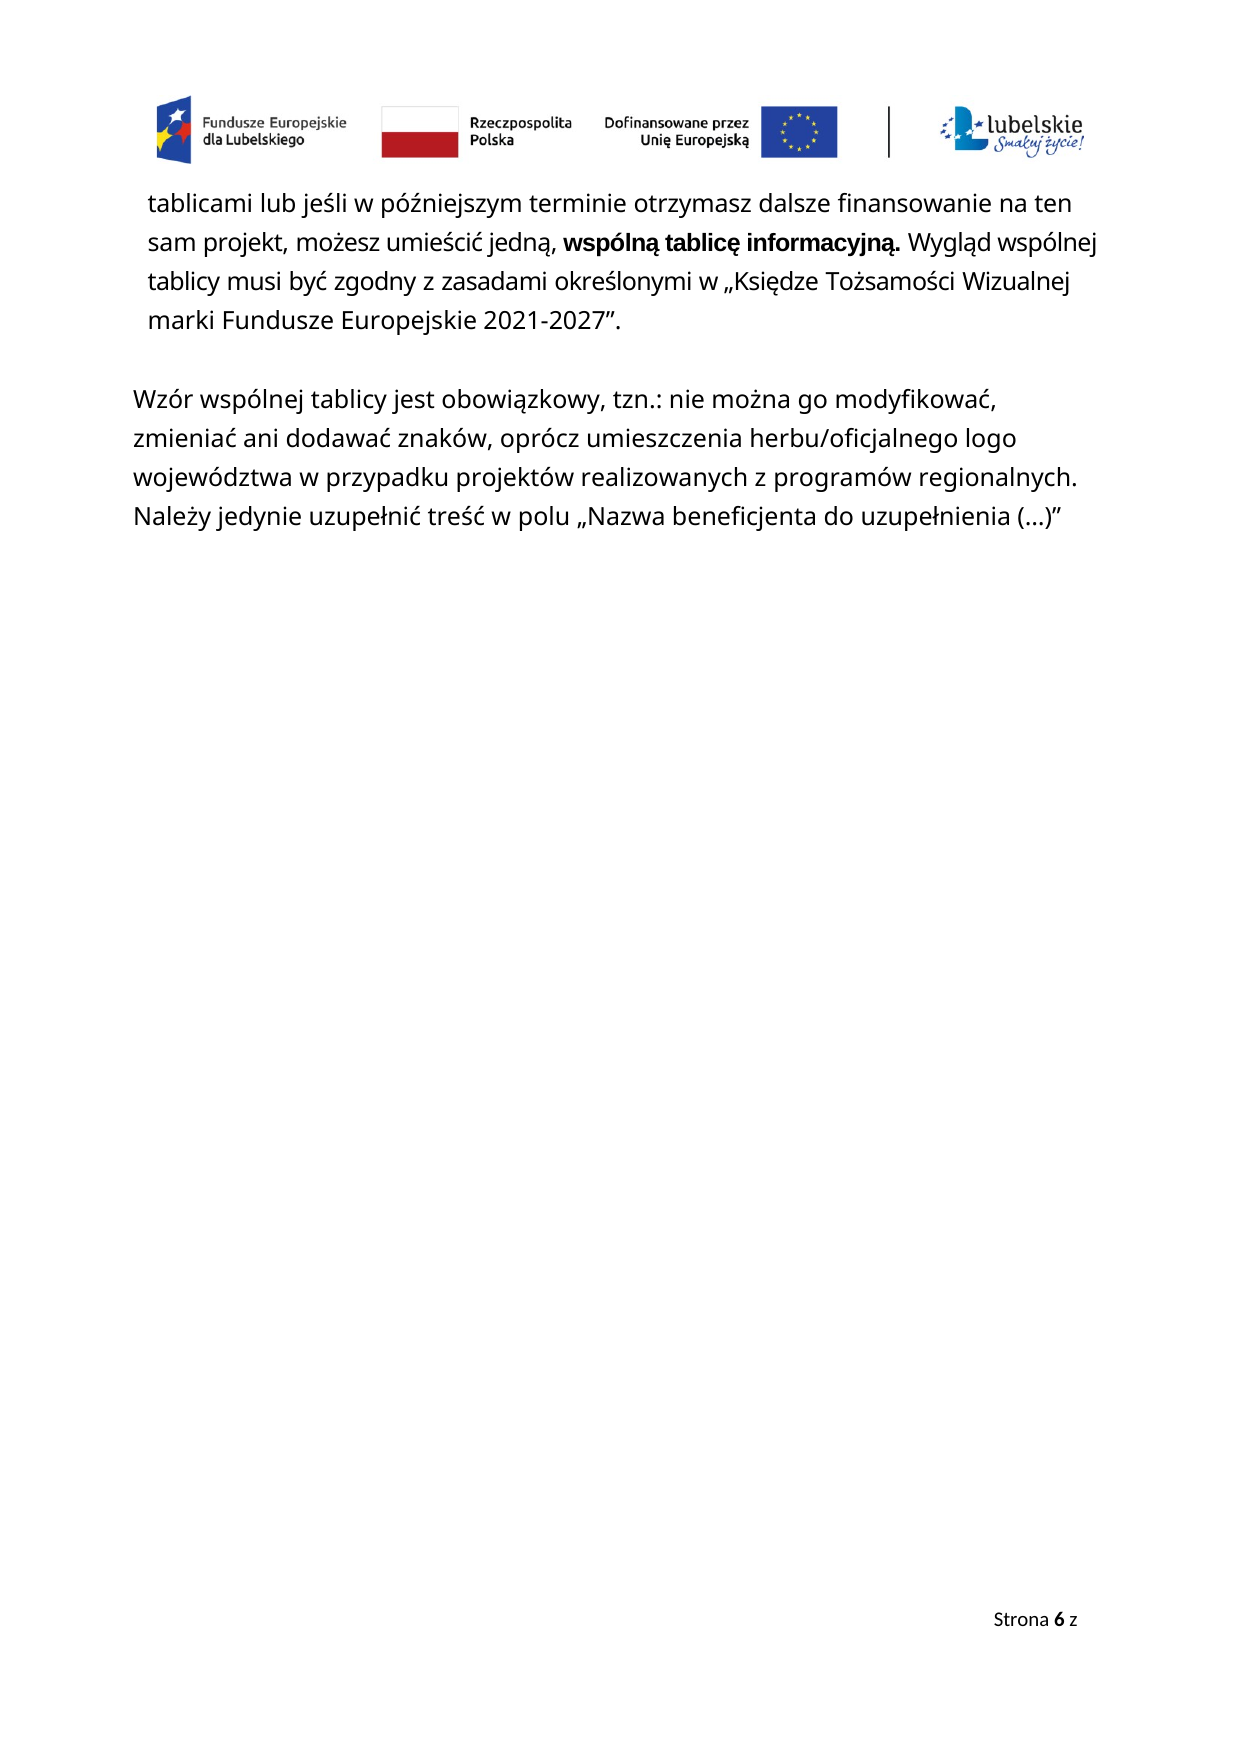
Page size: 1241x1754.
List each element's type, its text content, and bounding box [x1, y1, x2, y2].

picture [156, 95, 1084, 164]
text Wzór wspólnej tablicy jest obowiązkowy, tzn.: nie można go modyfikować, zmieniać ani dodawać znaków, oprócz umieszczenia herbu/oficjalnego logo województwa w przypadku projektów realizowanych z programów regionalnych. Należy jedynie uzupełnić treść w polu „Nazwa beneficjenta do uzupełnienia (…)” [133, 381, 1107, 533]
